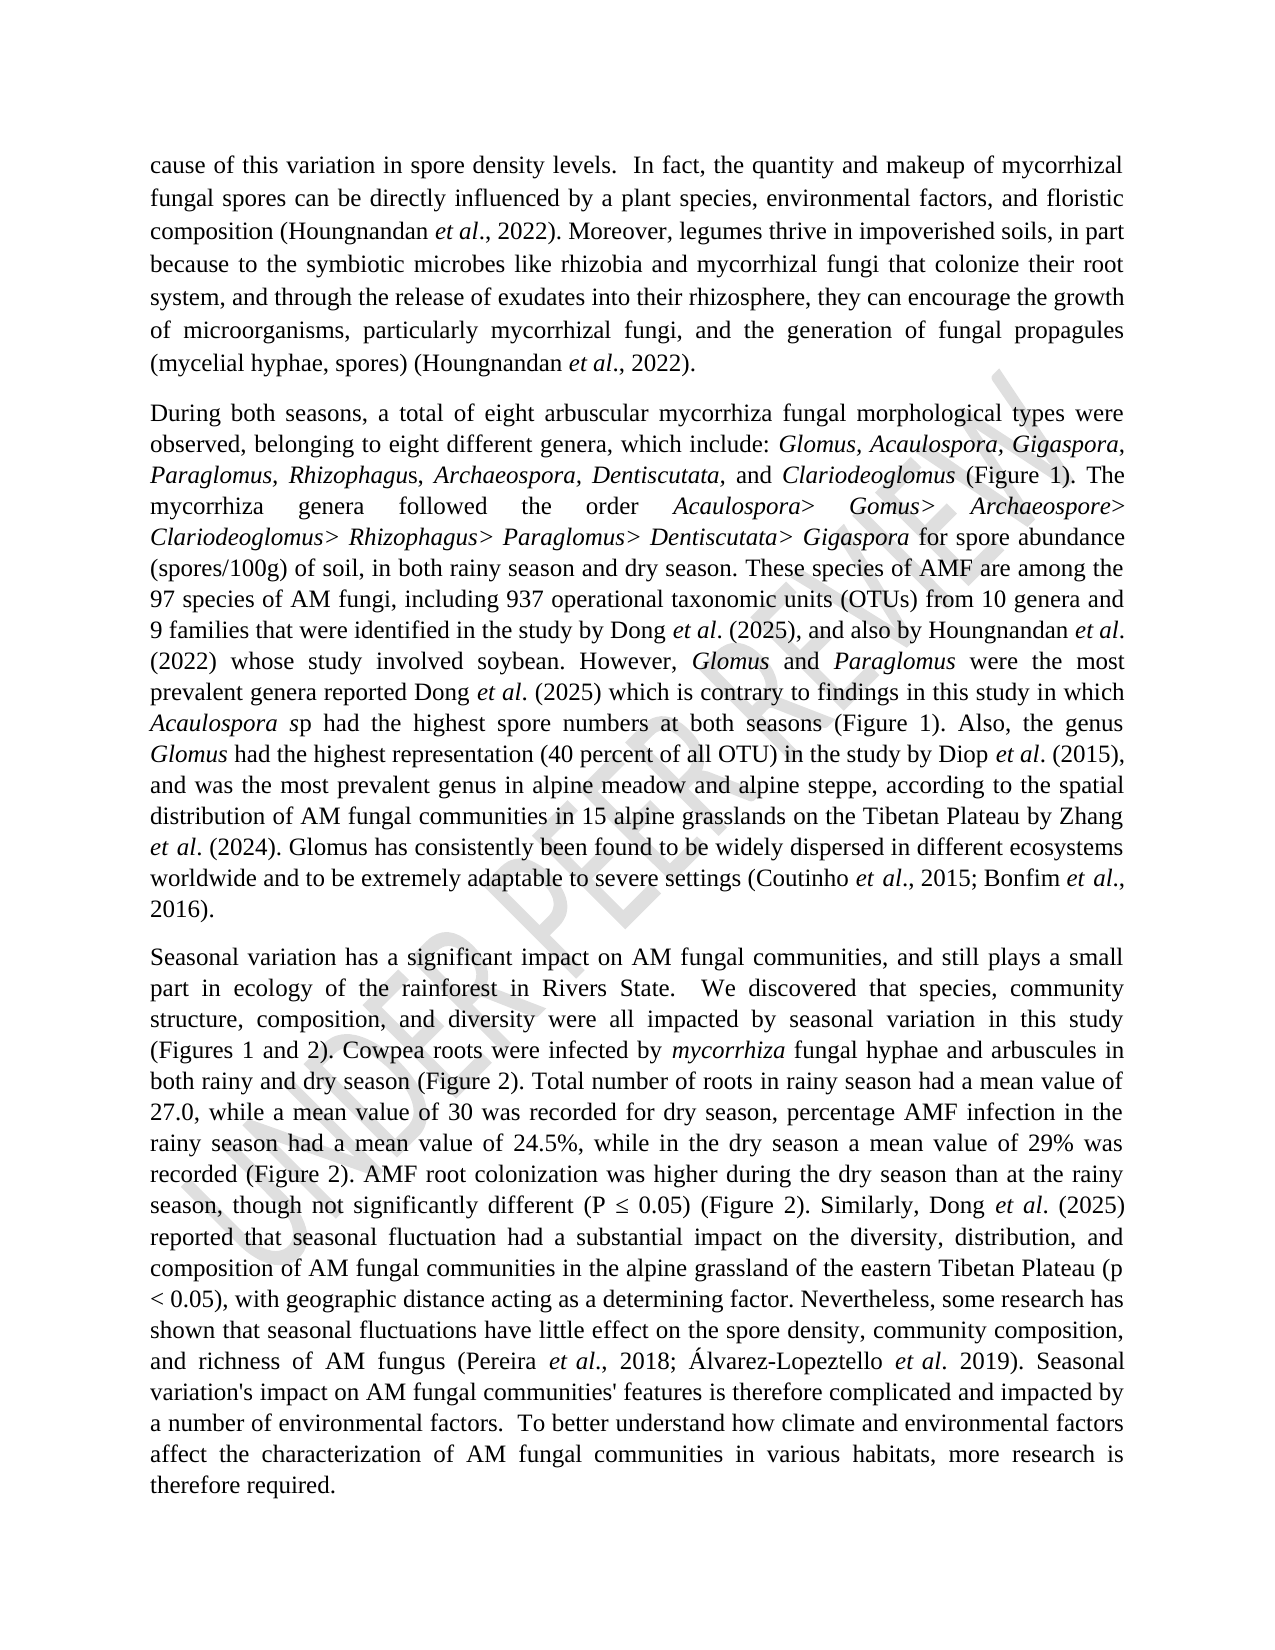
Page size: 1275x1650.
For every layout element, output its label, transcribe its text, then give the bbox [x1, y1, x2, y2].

text During both seasons, a total of eight arbuscular mycorrhiza fungal morphological types were observed, belonging to eight different genera, which include: Glomus, Acaulospora, Gigaspora, Paraglomus, Rhizophagus, Archaeospora, Dentiscutata, and Clariodeoglomus (Figure 1). The mycorrhiza genera followed the order Acaulospora> Gomus> Archaeospore> Clariodeoglomus> Rhizophagus> Paraglomus> Dentiscutata> Gigaspora for spore abundance (spores/100g) of soil, in both rainy season and dry season. These species of AMF are among the 97 species of AM fungi, including 937 operational taxonomic units (OTUs) from 10 genera and 9 families that were identified in the study by Dong et al. (2025), and also by Houngnandan et al. (2022) whose study involved soybean. However, Glomus and Paraglomus were the most prevalent genera reported Dong et al. (2025) which is contrary to findings in this study in which Acaulospora sp had the highest spore numbers at both seasons (Figure 1). Also, the genus Glomus had the highest representation (40 percent of all OTU) in the study by Diop et al. (2015), and was the most prevalent genus in alpine meadow and alpine steppe, according to the spatial distribution of AM fungal communities in 15 alpine grasslands on the Tibetan Plateau by Zhang et al. (2024). Glomus has consistently been found to be widely dispersed in different ecosystems worldwide and to be extremely adaptable to severe settings (Coutinho et al., 2015; Bonfim et al., 2016). [150, 398, 1125, 923]
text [150, 150, 1125, 377]
text Seasonal variation has a significant impact on AM fungal communities, and still plays a small part in ecology of the rainforest in Rivers State. We discovered that species, community structure, composition, and diversity were all impacted by seasonal variation in this study (Figures 1 and 2). Cowpea roots were infected by mycorrhiza fungal hyphae and arbuscules in both rainy and dry season (Figure 2). Total number of roots in rainy season had a mean value of 27.0, while a mean value of 30 was recorded for dry season, percentage AMF infection in the rainy season had a mean value of 24.5%, while in the dry season a mean value of 29% was recorded (Figure 2). AMF root colonization was higher during the dry season than at the rainy season, though not significantly different (P ≤ 0.05) (Figure 2). Similarly, Dong et al. (2025) reported that seasonal fluctuation had a substantial impact on the diversity, distribution, and composition of AM fungal communities in the alpine grassland of the eastern Tibetan Plateau (p < 0.05), with geographic distance acting as a determining factor. Nevertheless, some research has shown that seasonal fluctuations have little effect on the spore density, community composition, and richness of AM fungus (Pereira et al., 2018; Álvarez-Lopeztello et al. 2019). Seasonal variation's impact on AM fungal communities' features is therefore complicated and impacted by a number of environmental factors. To better understand how climate and environmental factors affect the characterization of AM fungal communities in various habitats, more research is therefore required. [150, 942, 1125, 1499]
